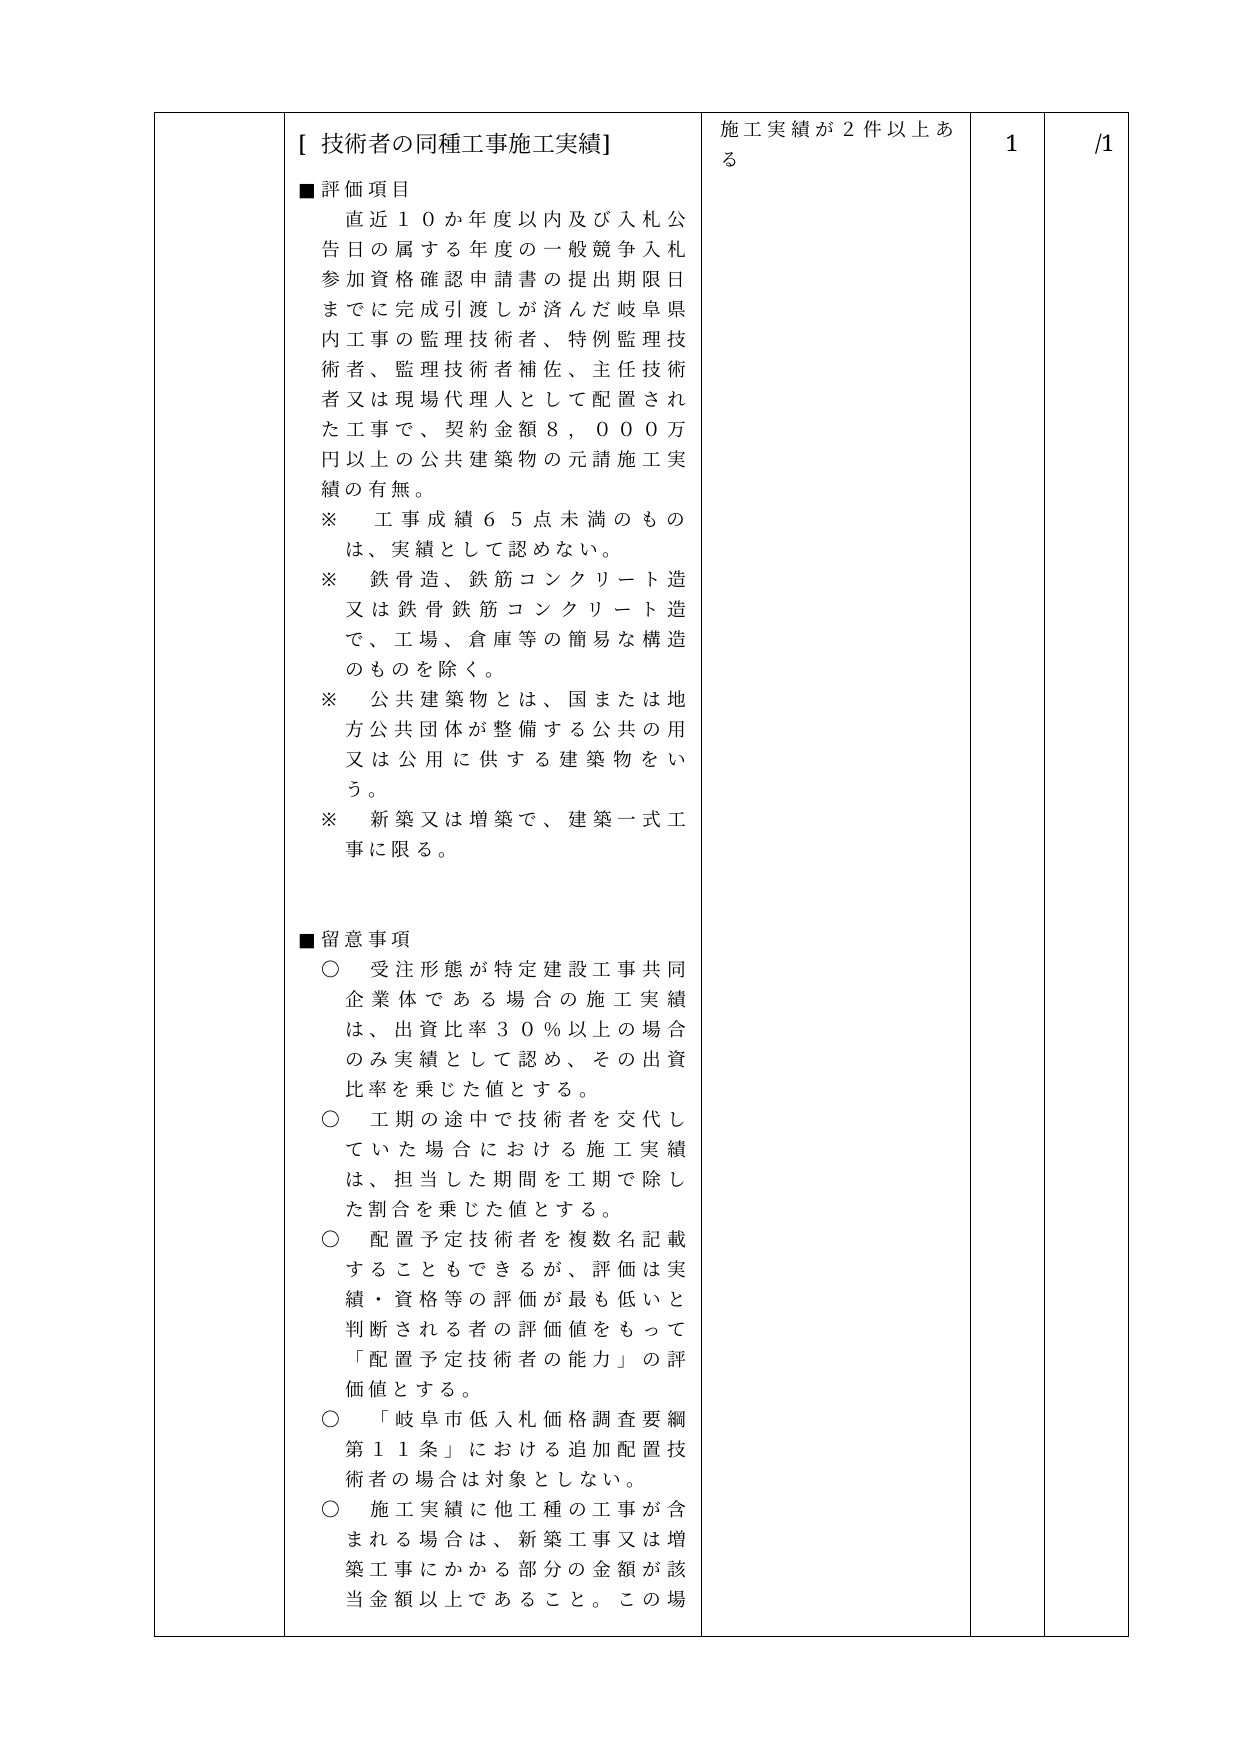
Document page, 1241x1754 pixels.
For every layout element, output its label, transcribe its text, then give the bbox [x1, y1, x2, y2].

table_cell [285, 113, 701, 1636]
table_cell /1 [1045, 113, 1128, 1636]
table_cell 1 [971, 113, 1044, 1636]
table_cell 施工実績が２件以上ある [702, 113, 970, 1636]
